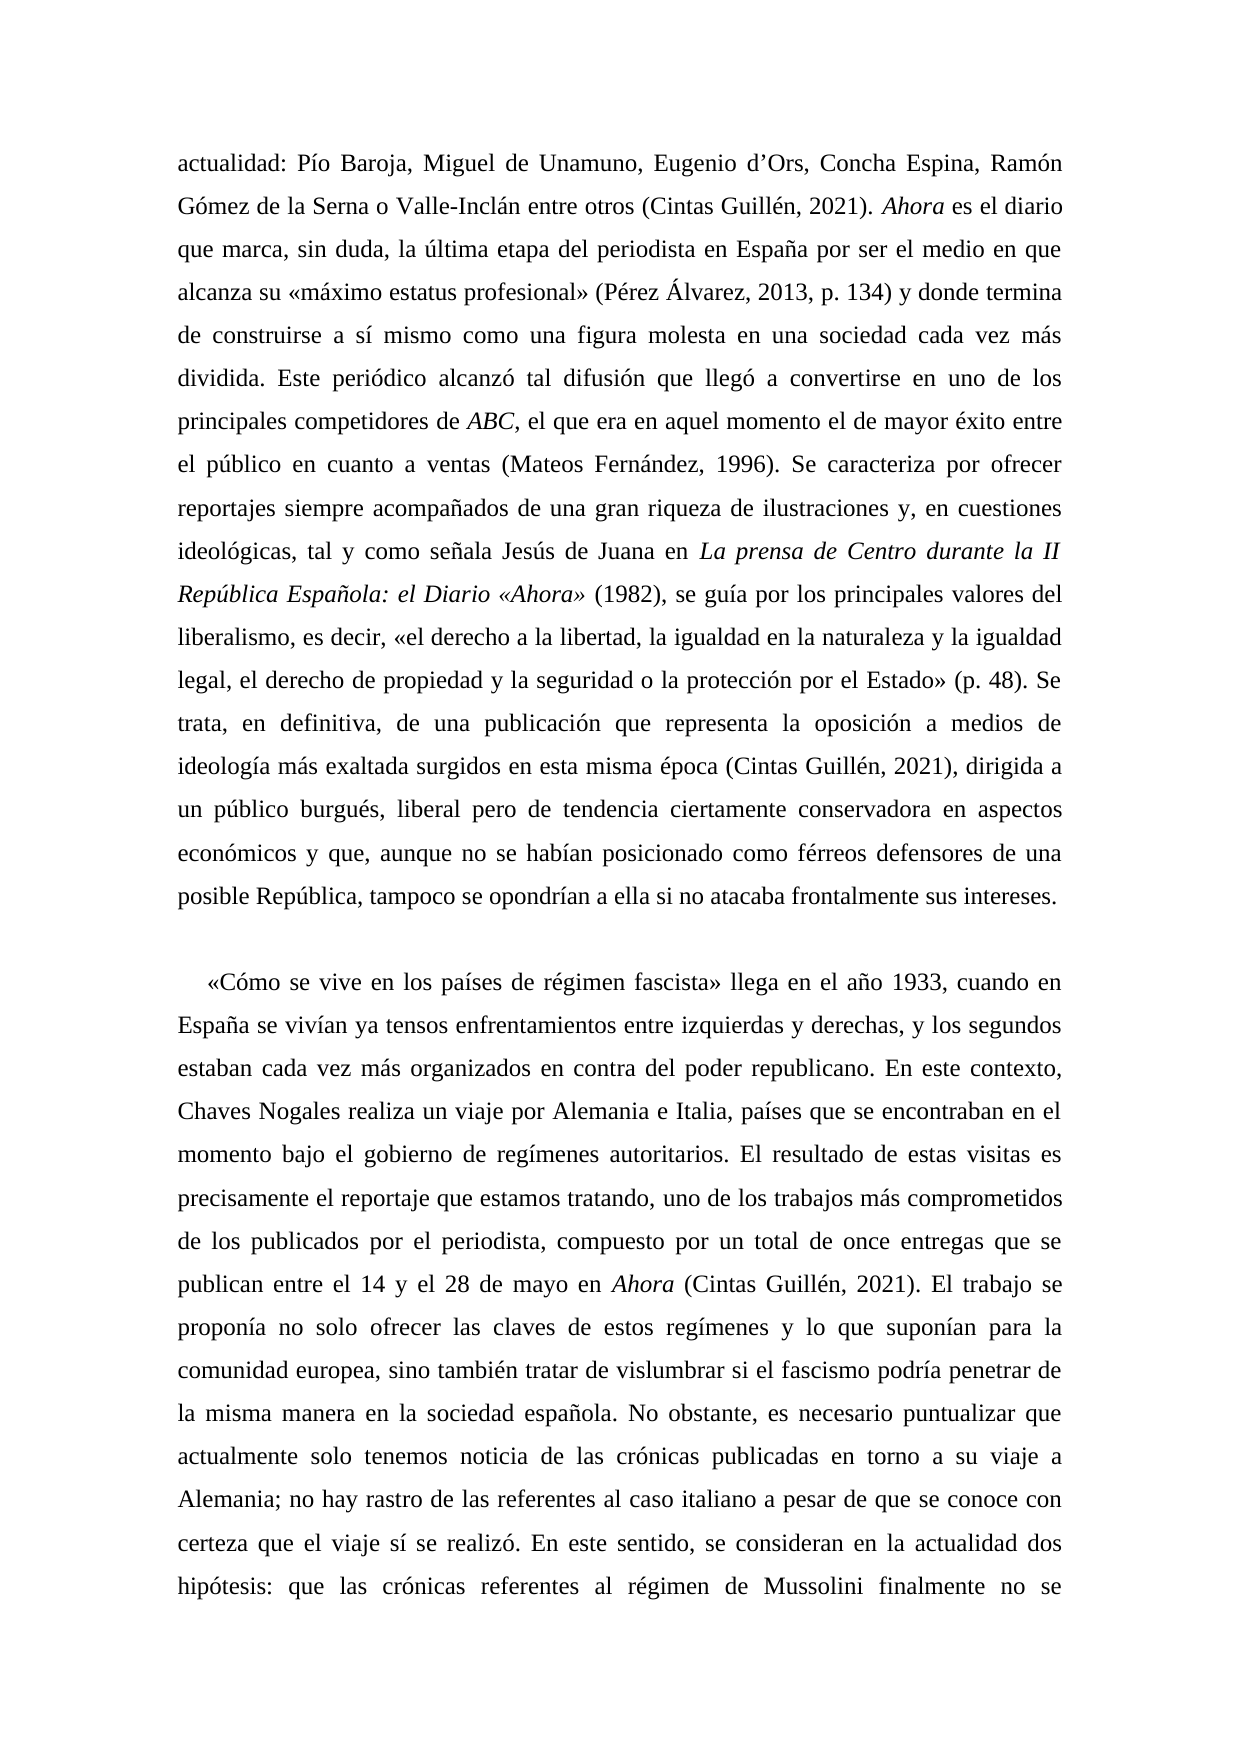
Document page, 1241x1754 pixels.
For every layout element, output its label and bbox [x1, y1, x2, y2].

text [177, 967, 1063, 1599]
text [177, 148, 1063, 909]
